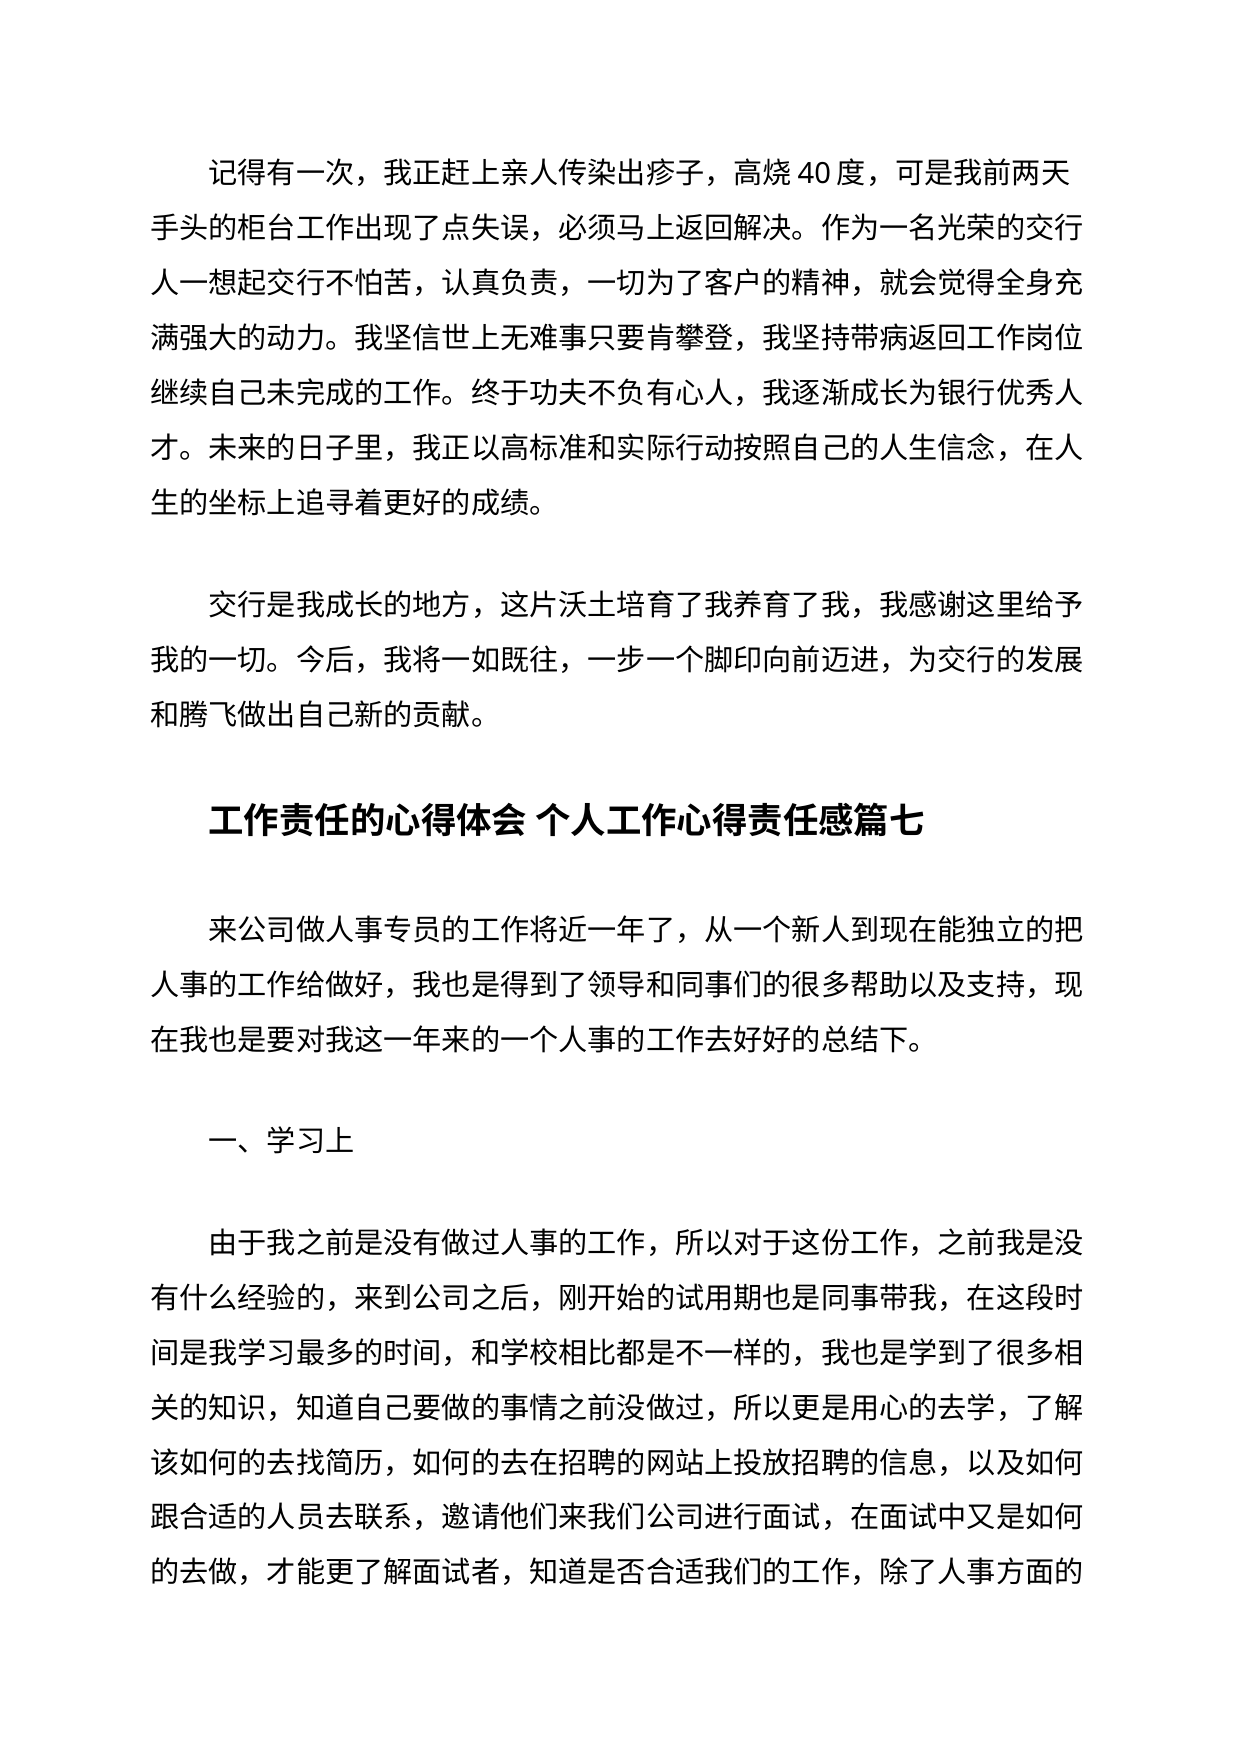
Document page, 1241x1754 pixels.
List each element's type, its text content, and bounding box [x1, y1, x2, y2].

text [150, 1219, 1090, 1591]
text 记得有一次，我正赶上亲人传染出疹子，高烧40度，可是我前两天手头的柜台工作出现了点失误，必须马上返回解决。作为一名光荣的交行人一想起交行不怕苦，认真负责，一切为了客户的精神，就会觉得全身充满强大的动力。我坚信世上无难事只要肯攀登，我坚持带病返回工作岗位继续自己未完成的工作。终于功夫不负有心人，我逐渐成长为银行优秀人才。未来的日子里，我正以高标准和实际行动按照自己的人生信念，在人生的坐标上追寻着更好的成绩。 [150, 150, 1090, 522]
text 来公司做人事专员的工作将近一年了，从一个新人到现在能独立的把人事的工作给做好，我也是得到了领导和同事们的很多帮助以及支持，现在我也是要对我这一年来的一个人事的工作去好好的总结下。 [150, 906, 1090, 1058]
text 一、学习上 [150, 1118, 1090, 1160]
text 工作责任的心得体会 个人工作心得责任感篇七 [150, 793, 1090, 844]
text 交行是我成长的地方，这片沃土培育了我养育了我，我感谢这里给予我的一切。今后，我将一如既往，一步一个脚印向前迈进，为交行的发展和腾飞做出自己新的贡献。 [150, 581, 1090, 733]
